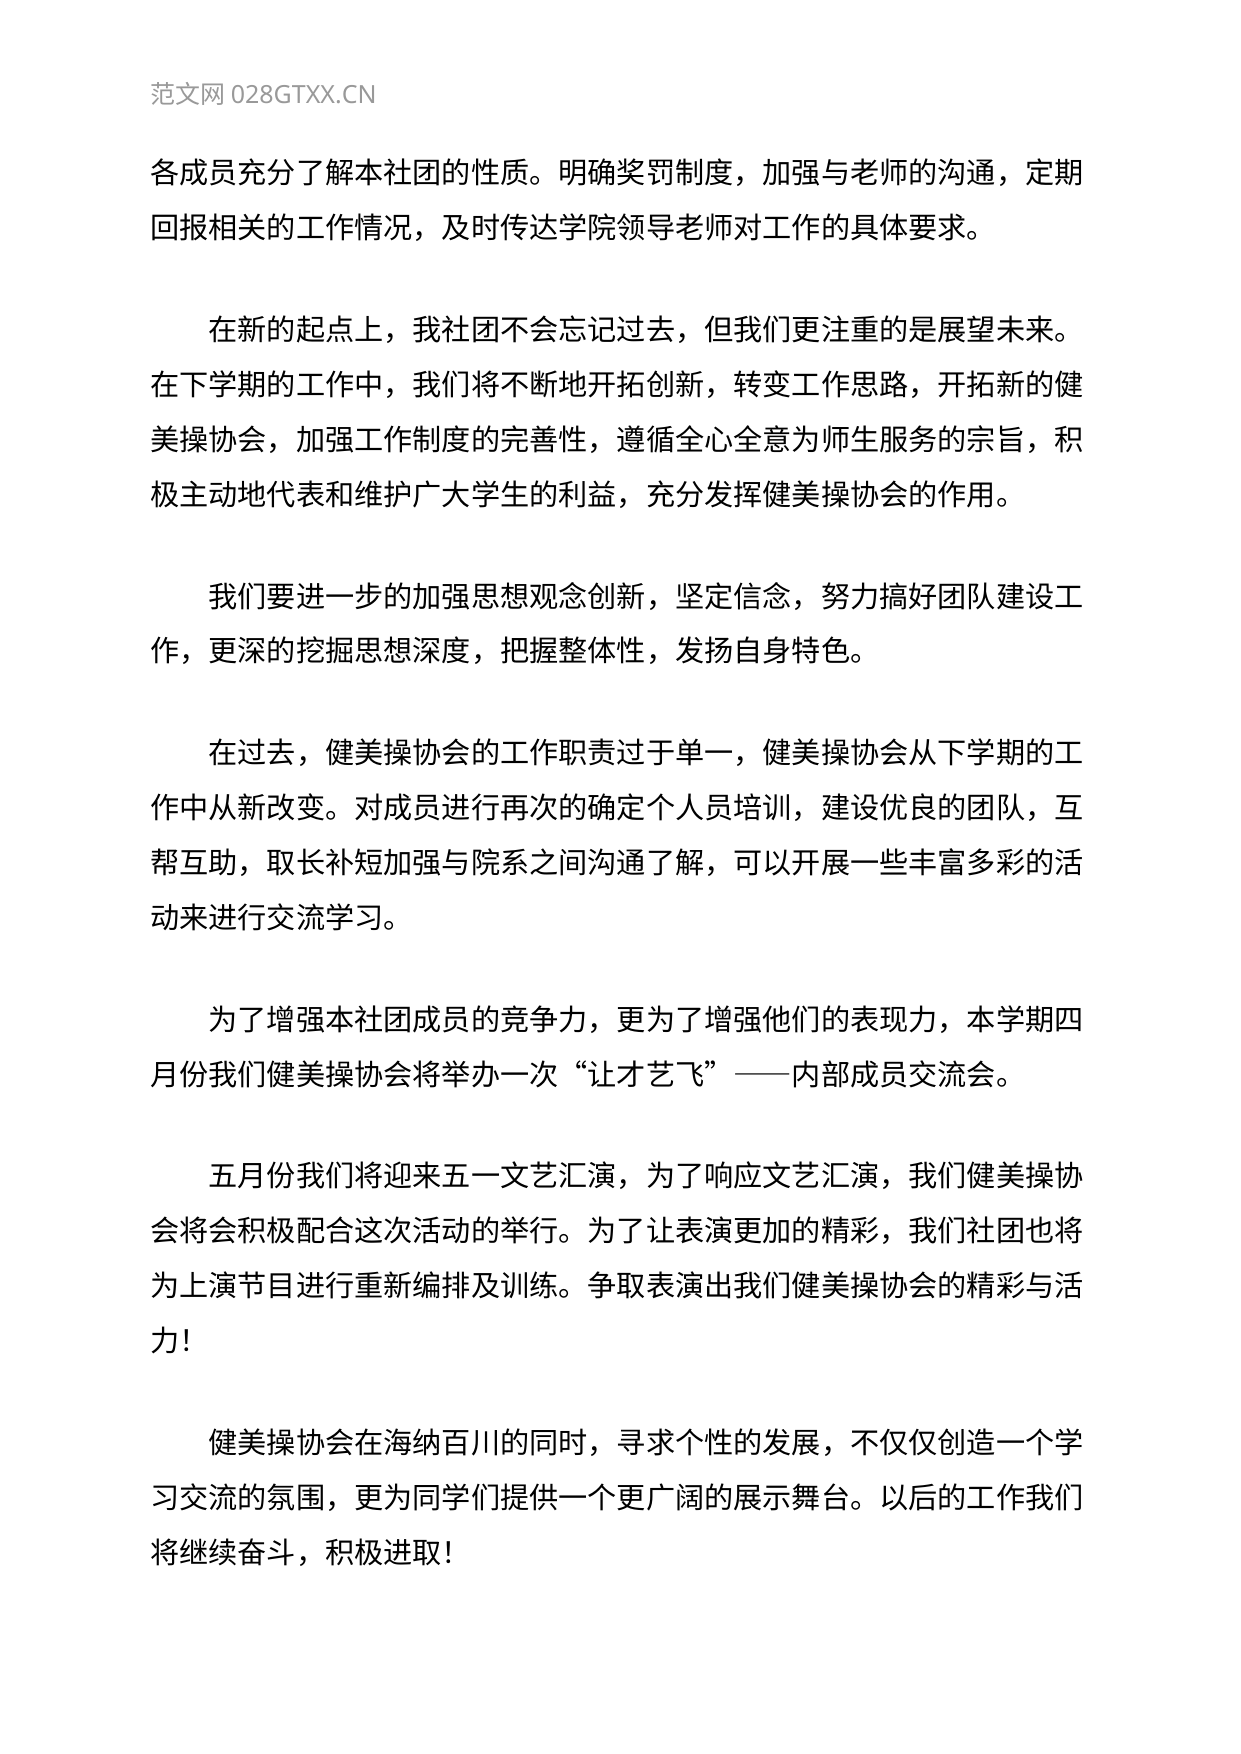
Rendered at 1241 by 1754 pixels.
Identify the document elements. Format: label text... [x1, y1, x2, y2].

text 健美操协会在海纳百川的同时，寻求个性的发展，不仅仅创造一个学习交流的氛围，更为同学们提供一个更广阔的展示舞台。以后的工作我们将继续奋斗，积极进取！ [150, 1419, 1090, 1571]
text 为了增强本社团成员的竞争力，更为了增强他们的表现力，本学期四月份我们健美操协会将举办一次“让才艺飞”——内部成员交流会。 [150, 996, 1090, 1093]
text 五月份我们将迎来五一文艺汇演，为了响应文艺汇演，我们健美操协会将会积极配合这次活动的举行。为了让表演更加的精彩，我们社团也将为上演节目进行重新编排及训练。争取表演出我们健美操协会的精彩与活力！ [150, 1153, 1090, 1360]
text 在过去，健美操协会的工作职责过于单一，健美操协会从下学期的工作中从新改变。对成员进行再次的确定个人员培训，建设优良的团队，互帮互助，取长补短加强与院系之间沟通了解，可以开展一些丰富多彩的活动来进行交流学习。 [150, 730, 1090, 937]
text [150, 150, 1090, 247]
text 在新的起点上，我社团不会忘记过去，但我们更注重的是展望未来。在下学期的工作中，我们将不断地开拓创新，转变工作思路，开拓新的健美操协会，加强工作制度的完善性，遵循全心全意为师生服务的宗旨，积极主动地代表和维护广大学生的利益，充分发挥健美操协会的作用。 [150, 307, 1090, 514]
text 我们要进一步的加强思想观念创新，坚定信念，努力搞好团队建设工作，更深的挖掘思想深度，把握整体性，发扬自身特色。 [150, 573, 1090, 670]
